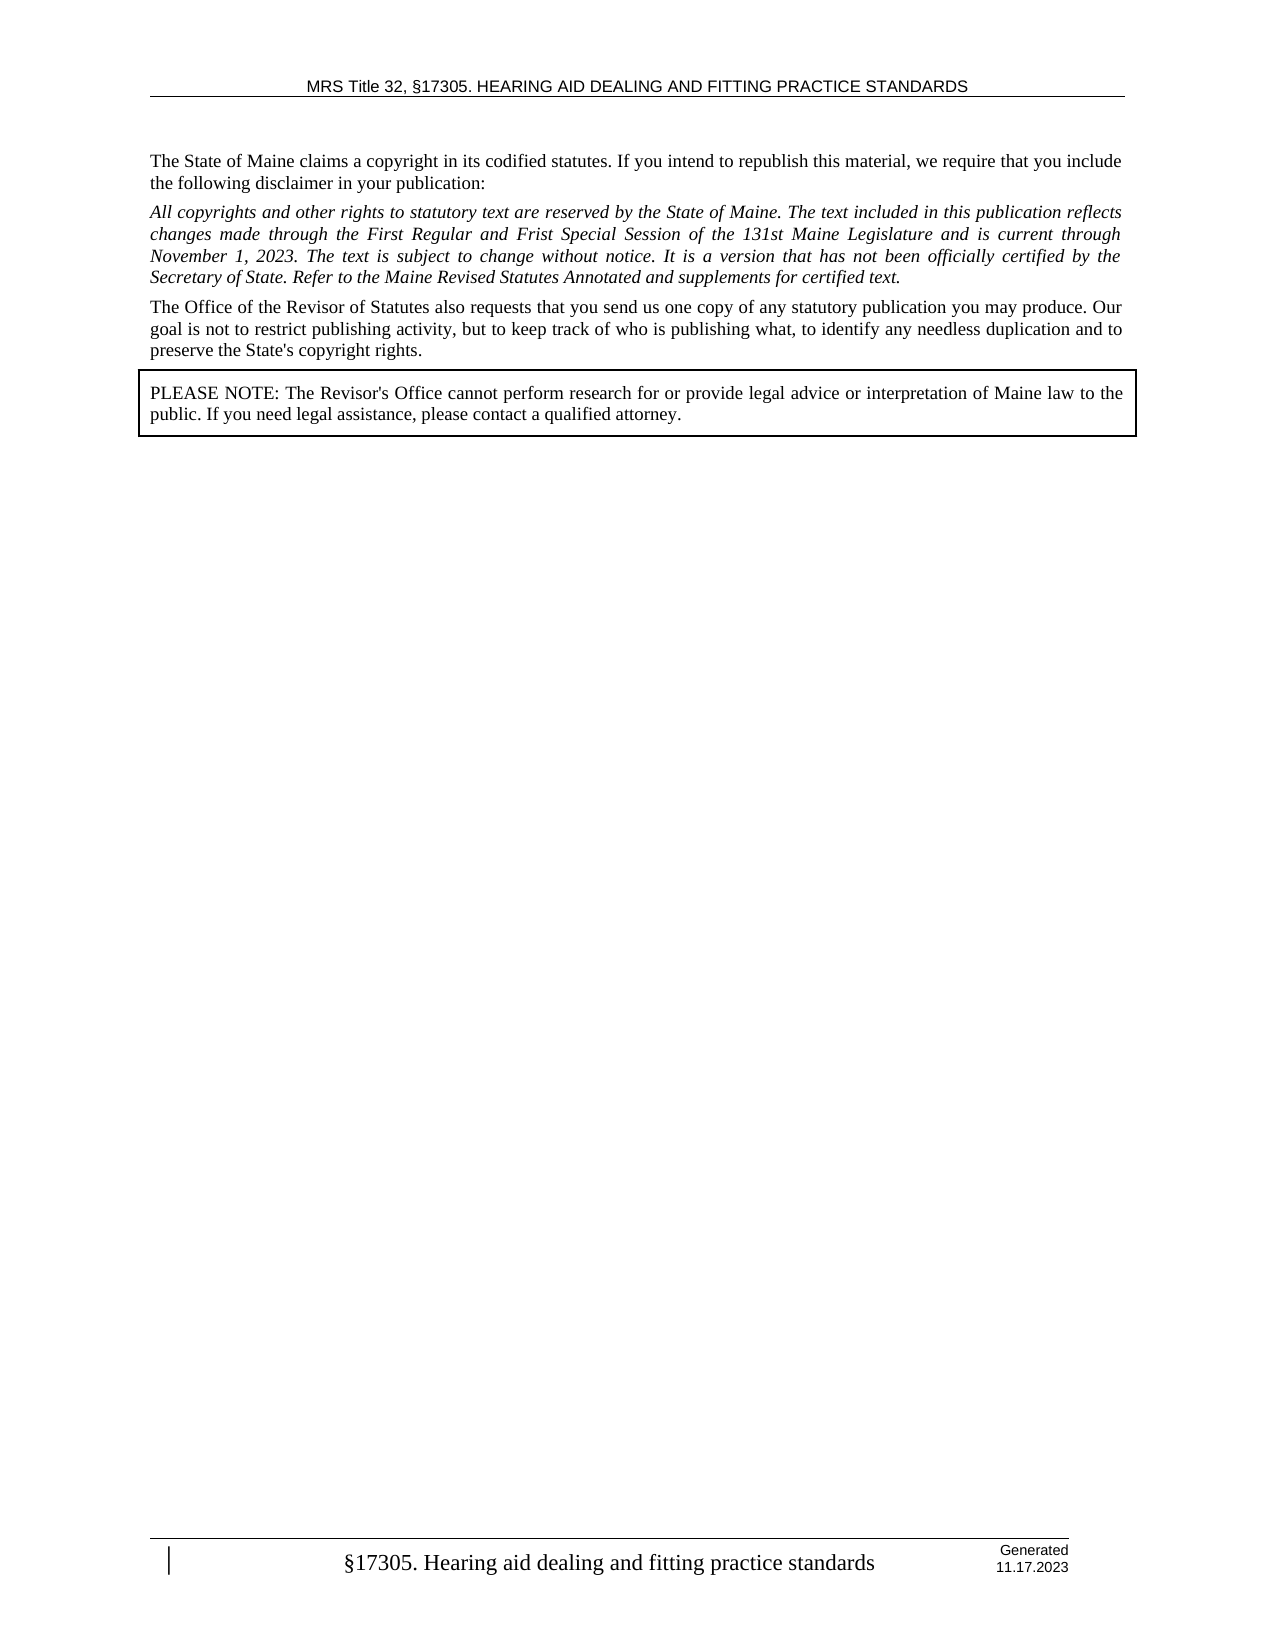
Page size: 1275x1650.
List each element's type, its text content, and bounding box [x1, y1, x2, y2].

text The Office of the Revisor of Statutes also requests that you send us one copy of any statutory publication you may produce. Our goal is not to restrict publishing activity, but to keep track of who is publishing what, to identify any needless duplication and to preserve the State's copyright rights. [150, 296, 1125, 361]
text All copyrights and other rights to statutory text are reserved by the State of Maine. The text included in this publication reflects changes made through the First Regular and Frist Special Session of the 131st Maine Legislature and is current through November 1, 2023 . The text is subject to change without notice. It is a version that has not been officially certified by the Secretary of State. Refer to the Maine Revised Statutes Annotated and supplements for certified text. [150, 201, 1125, 288]
text PLEASE NOTE: The Revisor's Office cannot perform research for or provide legal advice or interpretation of Maine law to the public. If you need legal assistance, please contact a qualified attorney. [140, 371, 1135, 435]
text The State of Maine claims a copyright in its codified statutes. If you intend to republish this material, we require that you include the following disclaimer in your publication: [150, 150, 1125, 193]
